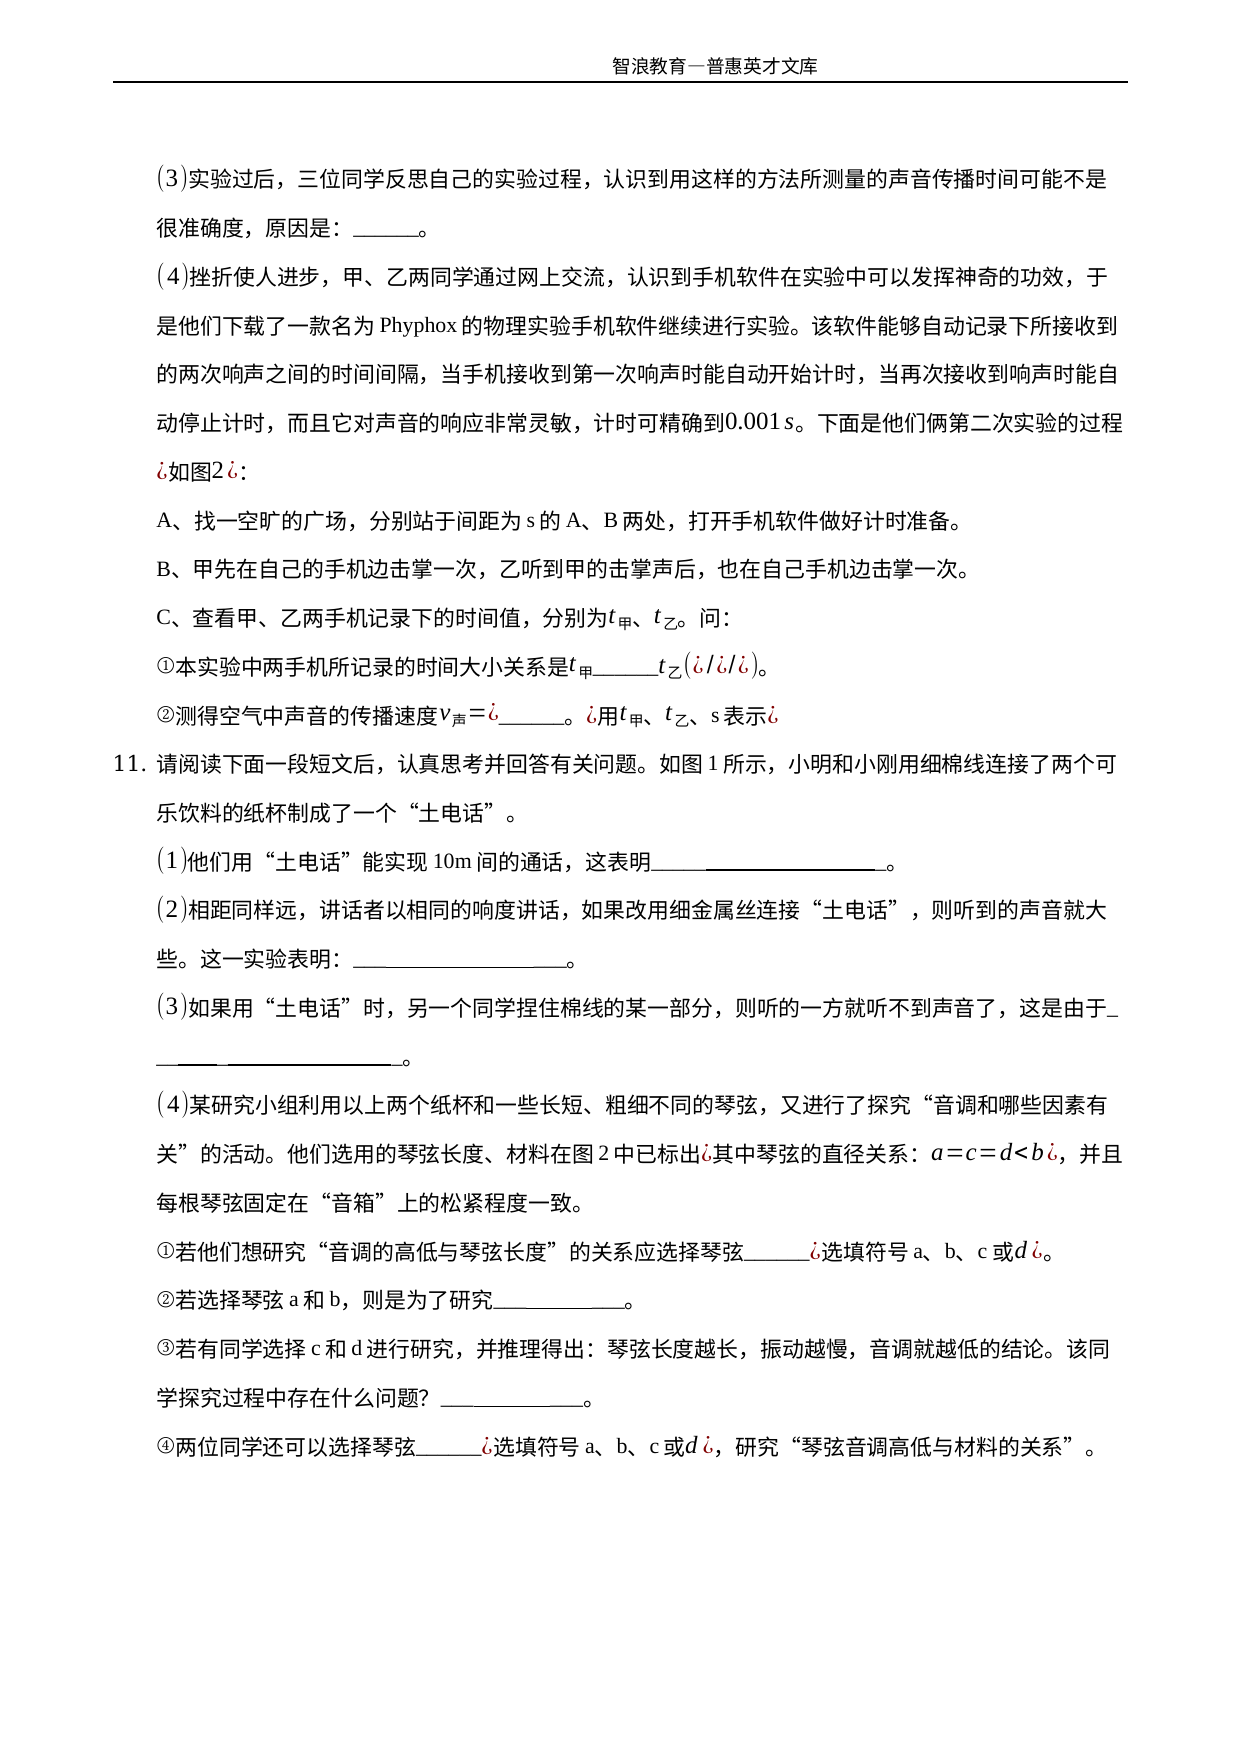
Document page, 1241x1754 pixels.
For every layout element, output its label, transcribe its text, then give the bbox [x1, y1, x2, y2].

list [112, 162, 1128, 731]
list 请阅读下面一段短文后，认真思考并回答有关问题。如图1所示，小明和小刚用细棉线连接了两个可乐饮料的纸杯制成了一个“土电话”。 他们用“土电话”能实现10m间的通话，这表明_____ _。 相距同样远，讲话者以相同的响度讲话，如果改用细金属丝连接“土电话”，则听到的声音就大些。这一实验表明：___ ___。 如果用“土电话”时，另一个同学捏住棉线的某一部分，则听的一方就听不到声音了，这是由于___ __ _。 某研究小组利用以上两个纸杯和一些长短、粗细不同的琴弦，又进行了探究“音调和哪些因素有关”的活动。他们选用的琴弦长度、材料在图2中已标出其中琴弦的直径关系：，并且每根琴弦固定在“音箱”上的松紧程度一致。 若他们想研究“音调的高低与琴弦长度”的关系应选择琴弦______选填符号a、b、c 或。 若选择琴弦a和b，则是为了研究___ ___。 若有同学选择c和d进行研究，并推理得出：琴弦长度越长，振动越慢，音调就越低的结论。该同学探究过程中存在什么问题？___ ___。 两位同学还可以选择琴弦______选填符号a、b、c或，研究“琴弦音调高低与材料的关系”。 [112, 747, 1128, 1462]
